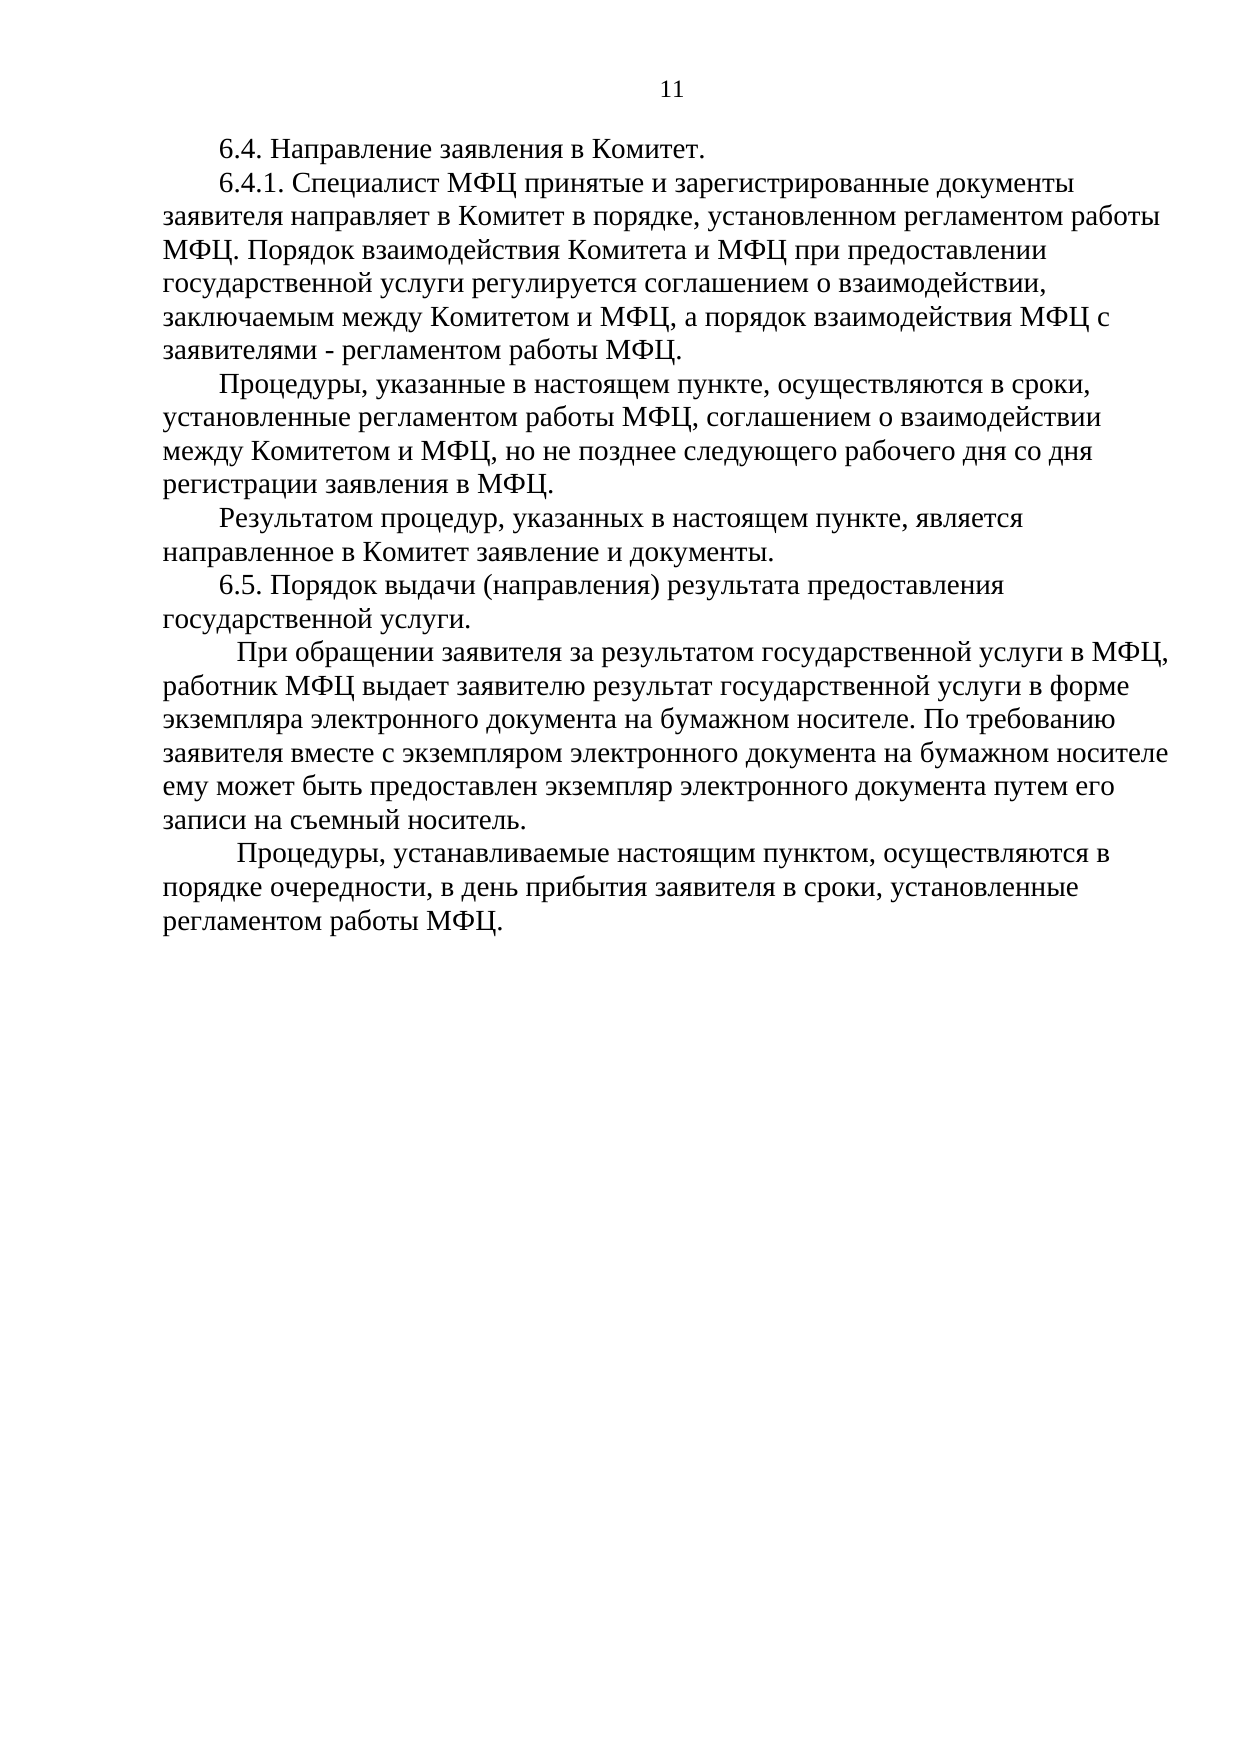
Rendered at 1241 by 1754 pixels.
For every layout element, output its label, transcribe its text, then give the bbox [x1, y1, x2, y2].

text 6.4.1. Специалист МФЦ принятые и зарегистрированные документы заявителя направляет в Комитет в порядке, установленном регламентом работы МФЦ. Порядок взаимодействия Комитета и МФЦ при предоставлении государственной услуги регулируется соглашением о взаимодействии, заключаемым между Комитетом и МФЦ, а порядок взаимодействия МФЦ с заявителями - регламентом работы МФЦ. [162, 165, 1181, 366]
text Процедуры, указанные в настоящем пункте, осуществляются в сроки, установленные регламентом работы МФЦ, соглашением о взаимодействии между Комитетом и МФЦ, но не позднее следующего рабочего дня со дня регистрации заявления в МФЦ. [162, 366, 1181, 500]
text 6.5. Порядок выдачи (направления) результата предоставления государственной услуги. [162, 567, 1181, 634]
text 6.4. Направление заявления в Комитет. [162, 131, 1181, 165]
text При обращении заявителя за результатом государственной услуги в МФЦ, работник МФЦ выдает заявителю результат государственной услуги в форме экземпляра электронного документа на бумажном носителе. По требованию заявителя вместе с экземпляром электронного документа на бумажном носителе ему может быть предоставлен экземпляр электронного документа путем его записи на съемный носитель. [162, 634, 1181, 836]
text Процедуры, устанавливаемые настоящим пунктом, осуществляются в порядке очередности, в день прибытия заявителя в сроки, установленные регламентом работы МФЦ. [162, 836, 1181, 936]
text Результатом процедур, указанных в настоящем пункте, является направленное в Комитет заявление и документы. [162, 500, 1181, 567]
